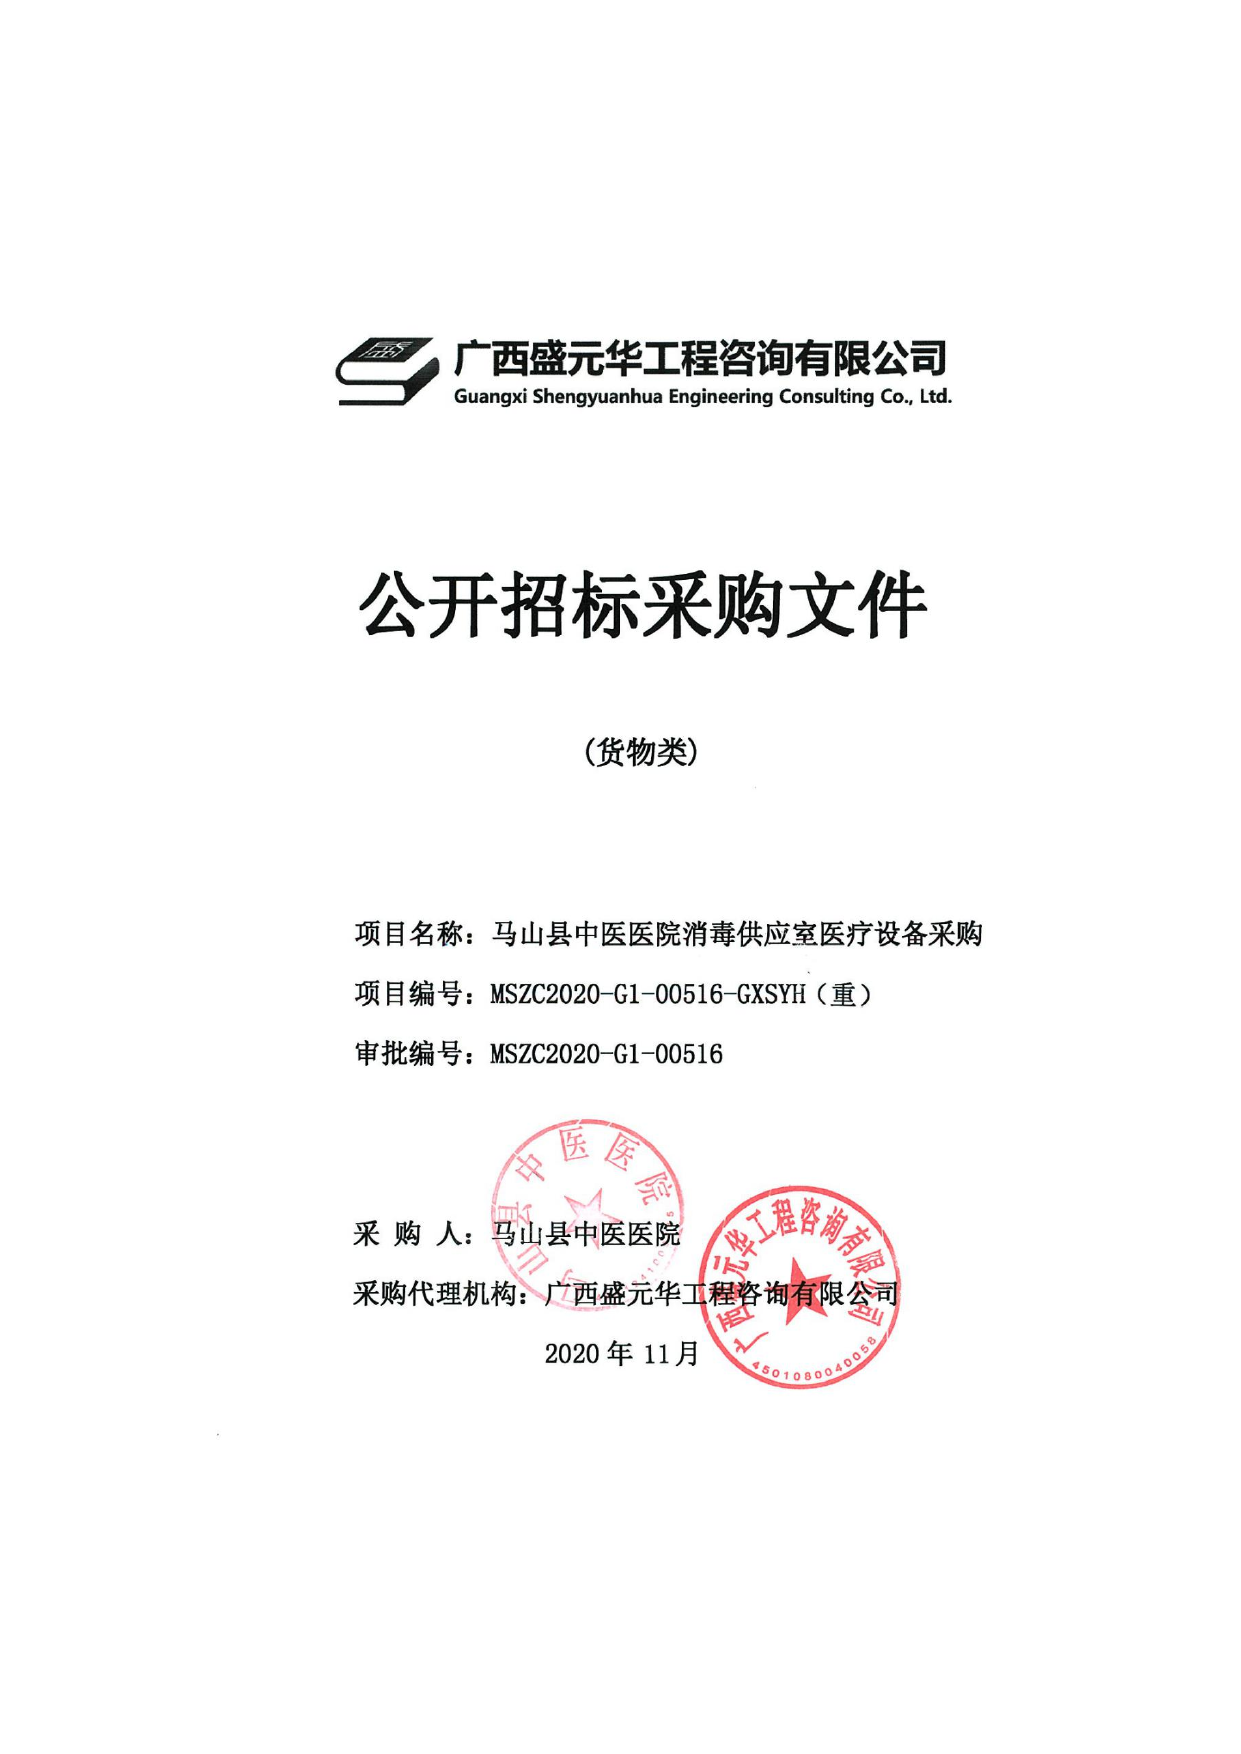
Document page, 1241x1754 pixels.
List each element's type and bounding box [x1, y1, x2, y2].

picture [112, 162, 1128, 1599]
